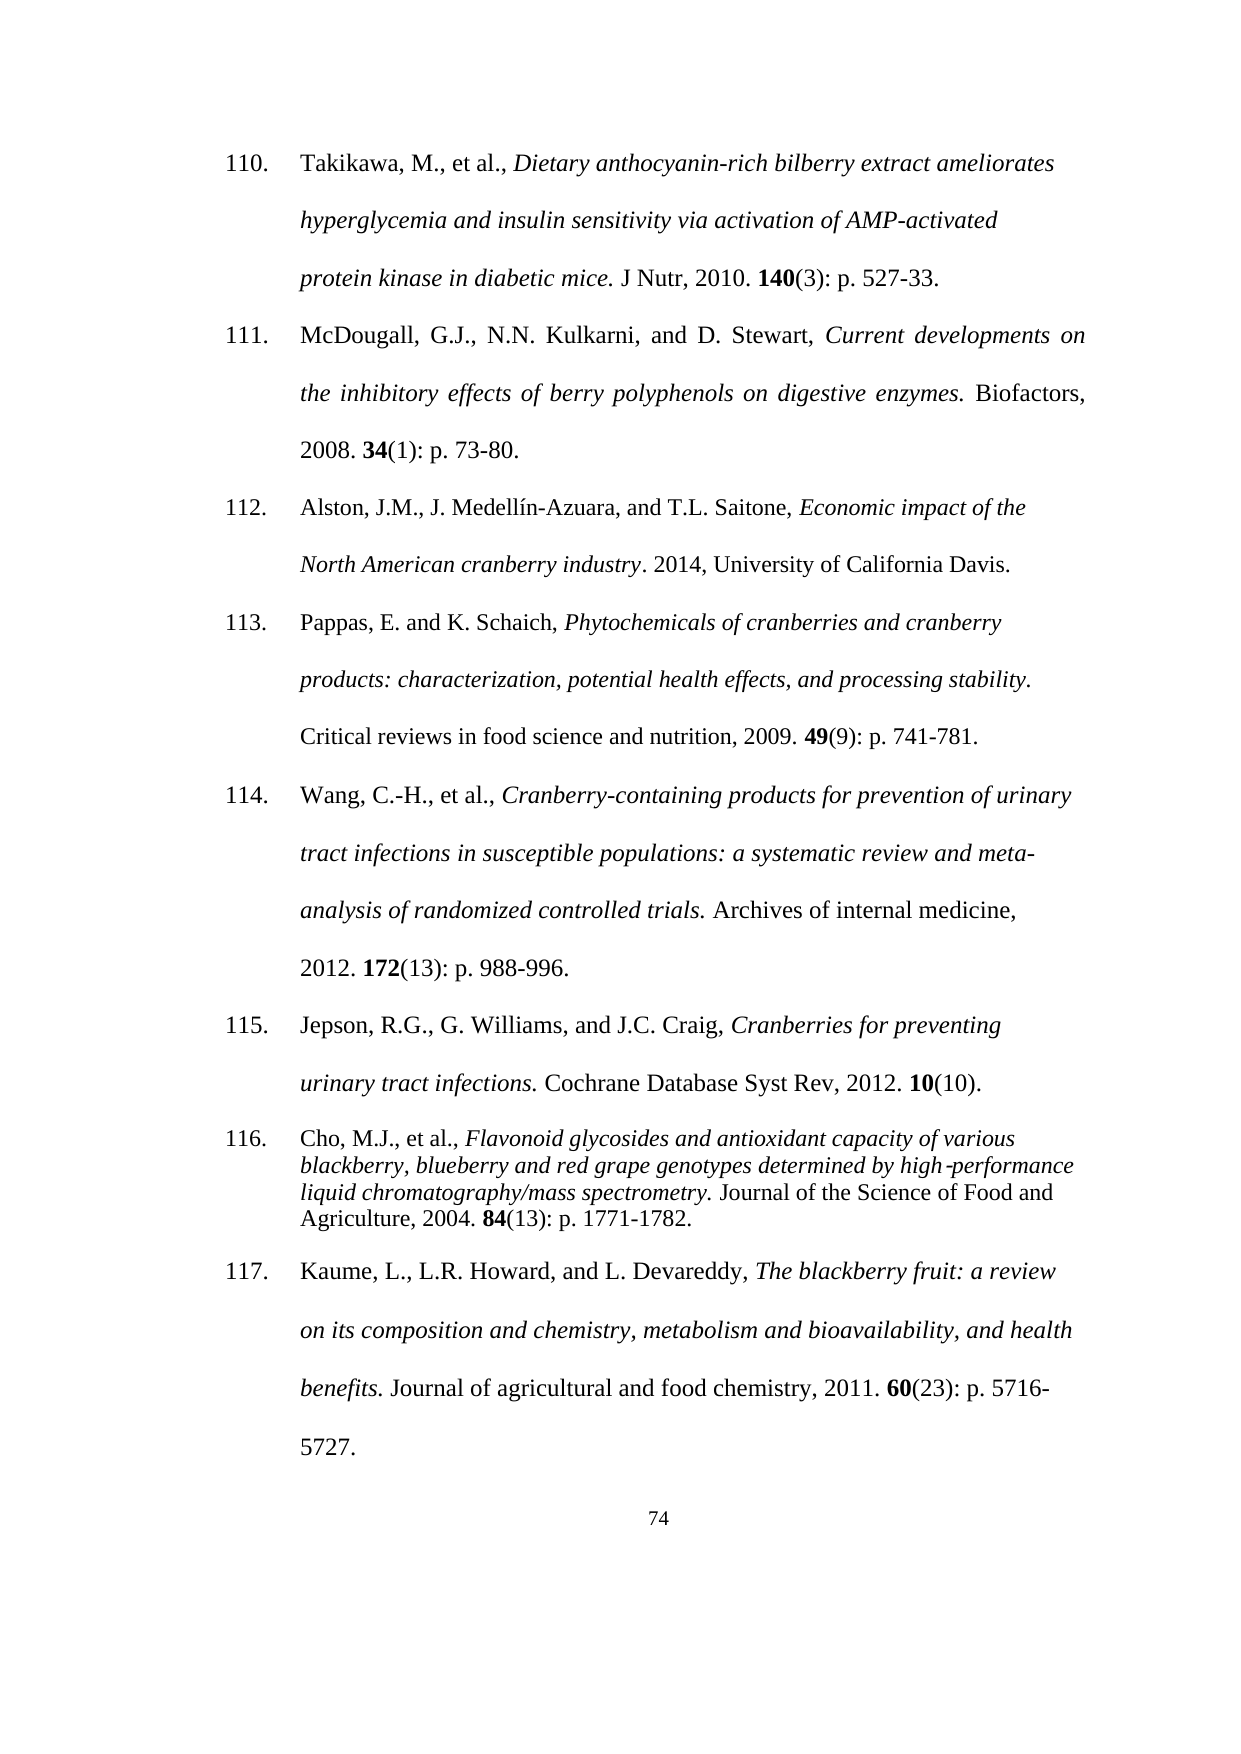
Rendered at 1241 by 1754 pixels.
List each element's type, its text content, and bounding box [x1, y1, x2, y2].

list Jepson, R.G., G. Williams, and J.C. Craig, Cranberries for preventing urinary tract infections. Cochrane Database Syst Rev, 2012. 10(10). [225, 1010, 1079, 1096]
list Alston, J.M., J. Medellín-Azuara, and T.L. Saitone, Economic impact of the North American cranberry industry. 2014, University of California Davis. [225, 493, 1056, 578]
list Cho, M.J., et al., Flavonoid glycosides and antioxidant capacity of various blackberry, blueberry and red grape genotypes determined by high-performance liquid chromatography/mass spectrometry. Journal of the Science of Food and Agriculture, 2004. 84(13): p. 1771-1782. [225, 1125, 1089, 1231]
list Pappas, E. and K. Schaich, Phytochemicals of cranberries and cranberry products: characterization, potential health effects, and processing stability. Critical reviews in food science and nutrition, 2009. 49(9): p. 741-781. [225, 608, 1062, 750]
list Takikawa, M., et al., Dietary anthocyanin-rich bilberry extract ameliorates hyperglycemia and insulin sensitivity via activation of AMP-activated protein kinase in diabetic mice. J Nutr, 2010. 140(3): p. 527-33. [225, 148, 1075, 291]
text 74 [648, 1506, 1090, 1530]
list Kaume, L., L.R. Howard, and L. Devareddy, The blackberry fruit: a review on its composition and chemistry, metabolism and bioavailability, and health benefits. Journal of agricultural and food chemistry, 2011. 60(23): p. 5716-5727. [225, 1256, 1085, 1461]
list McDougall, G.J., N.N. Kulkarni, and D. Stewart, Current developments on the inhibitory effects of berry polyphenols on digestive enzymes. Biofactors, 2008. 34(1): p. 73-80. [225, 320, 1085, 464]
list Wang, C.-H., et al., Cranberry-containing products for prevention of urinary tract infections in susceptible populations: a systematic review and meta-analysis of randomized controlled trials. Archives of internal medicine, 2012. 172(13): p. 988-996. [225, 780, 1077, 981]
